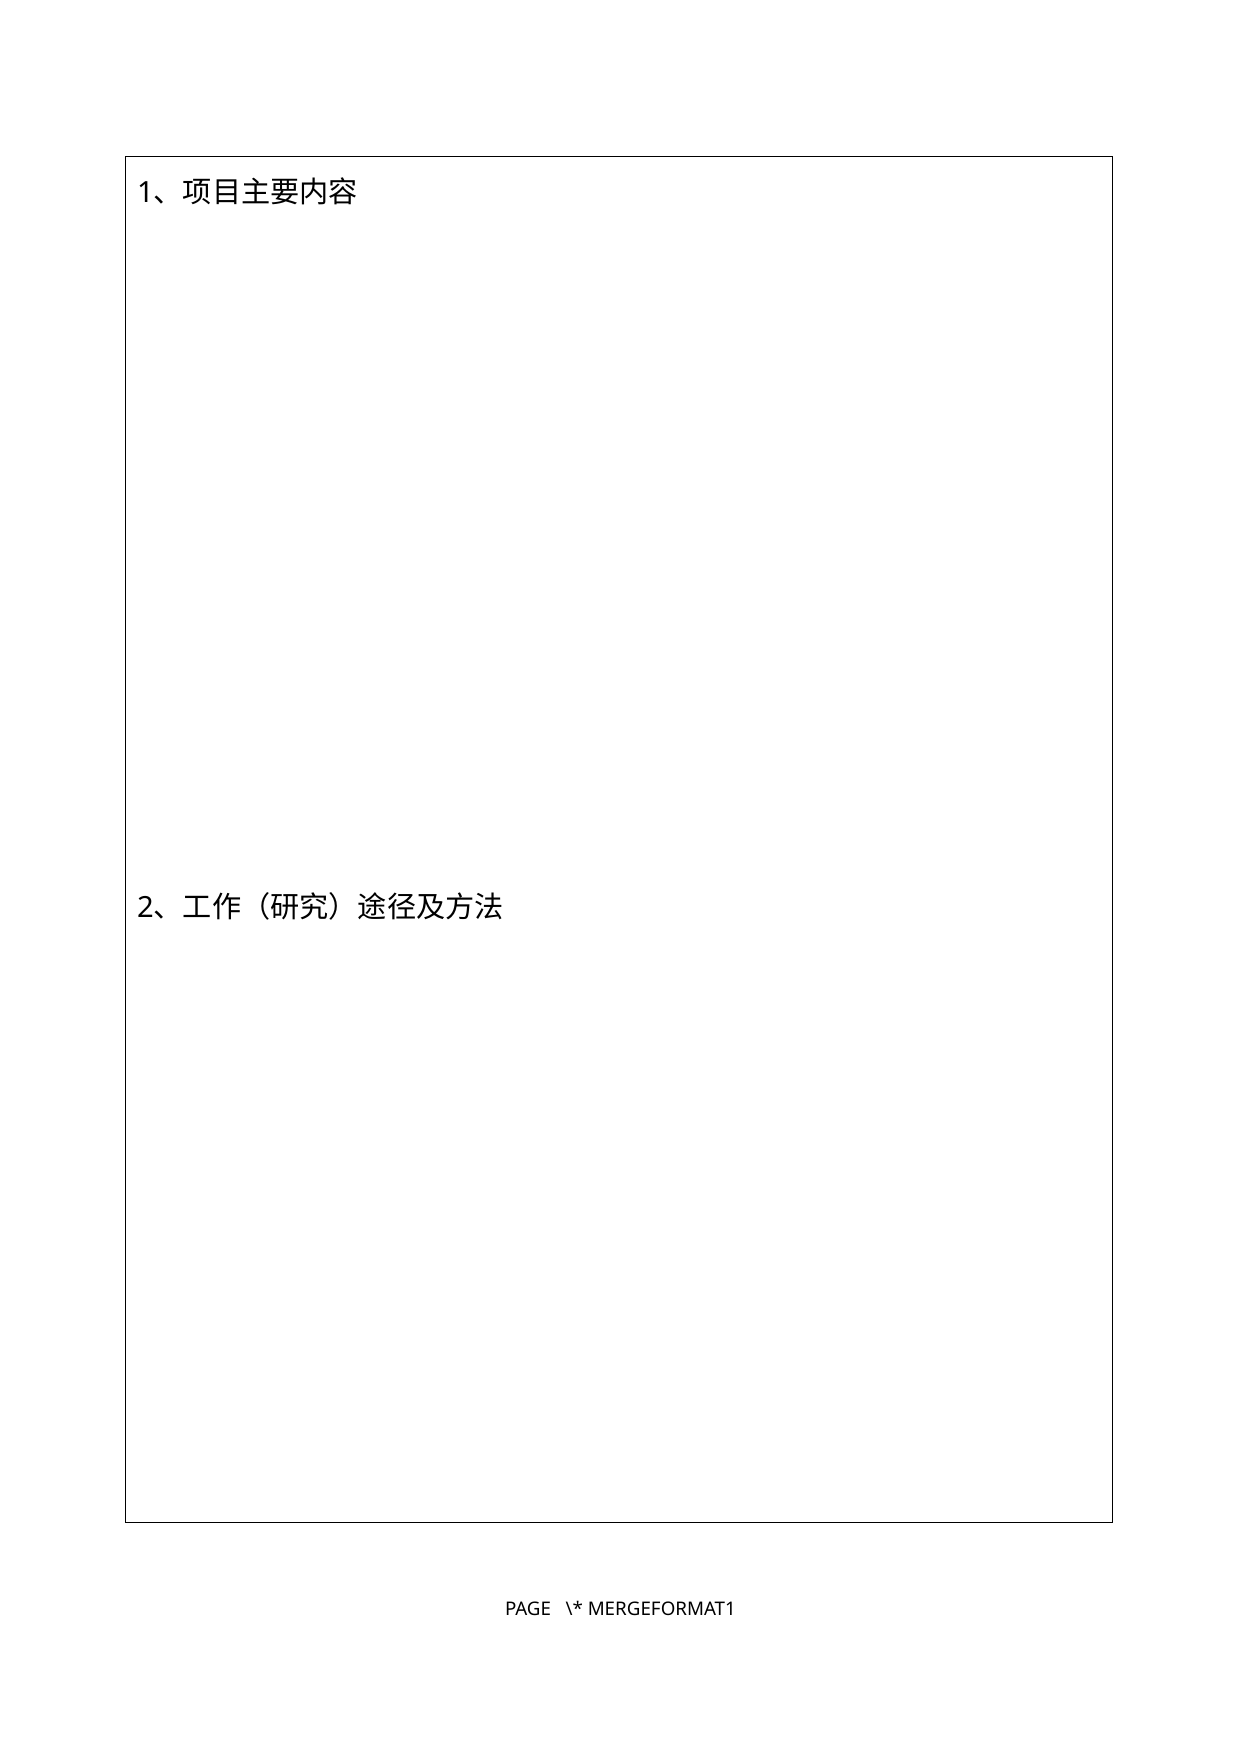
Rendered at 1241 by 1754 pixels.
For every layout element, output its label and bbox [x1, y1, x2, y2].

table_cell [126, 157, 1112, 1522]
